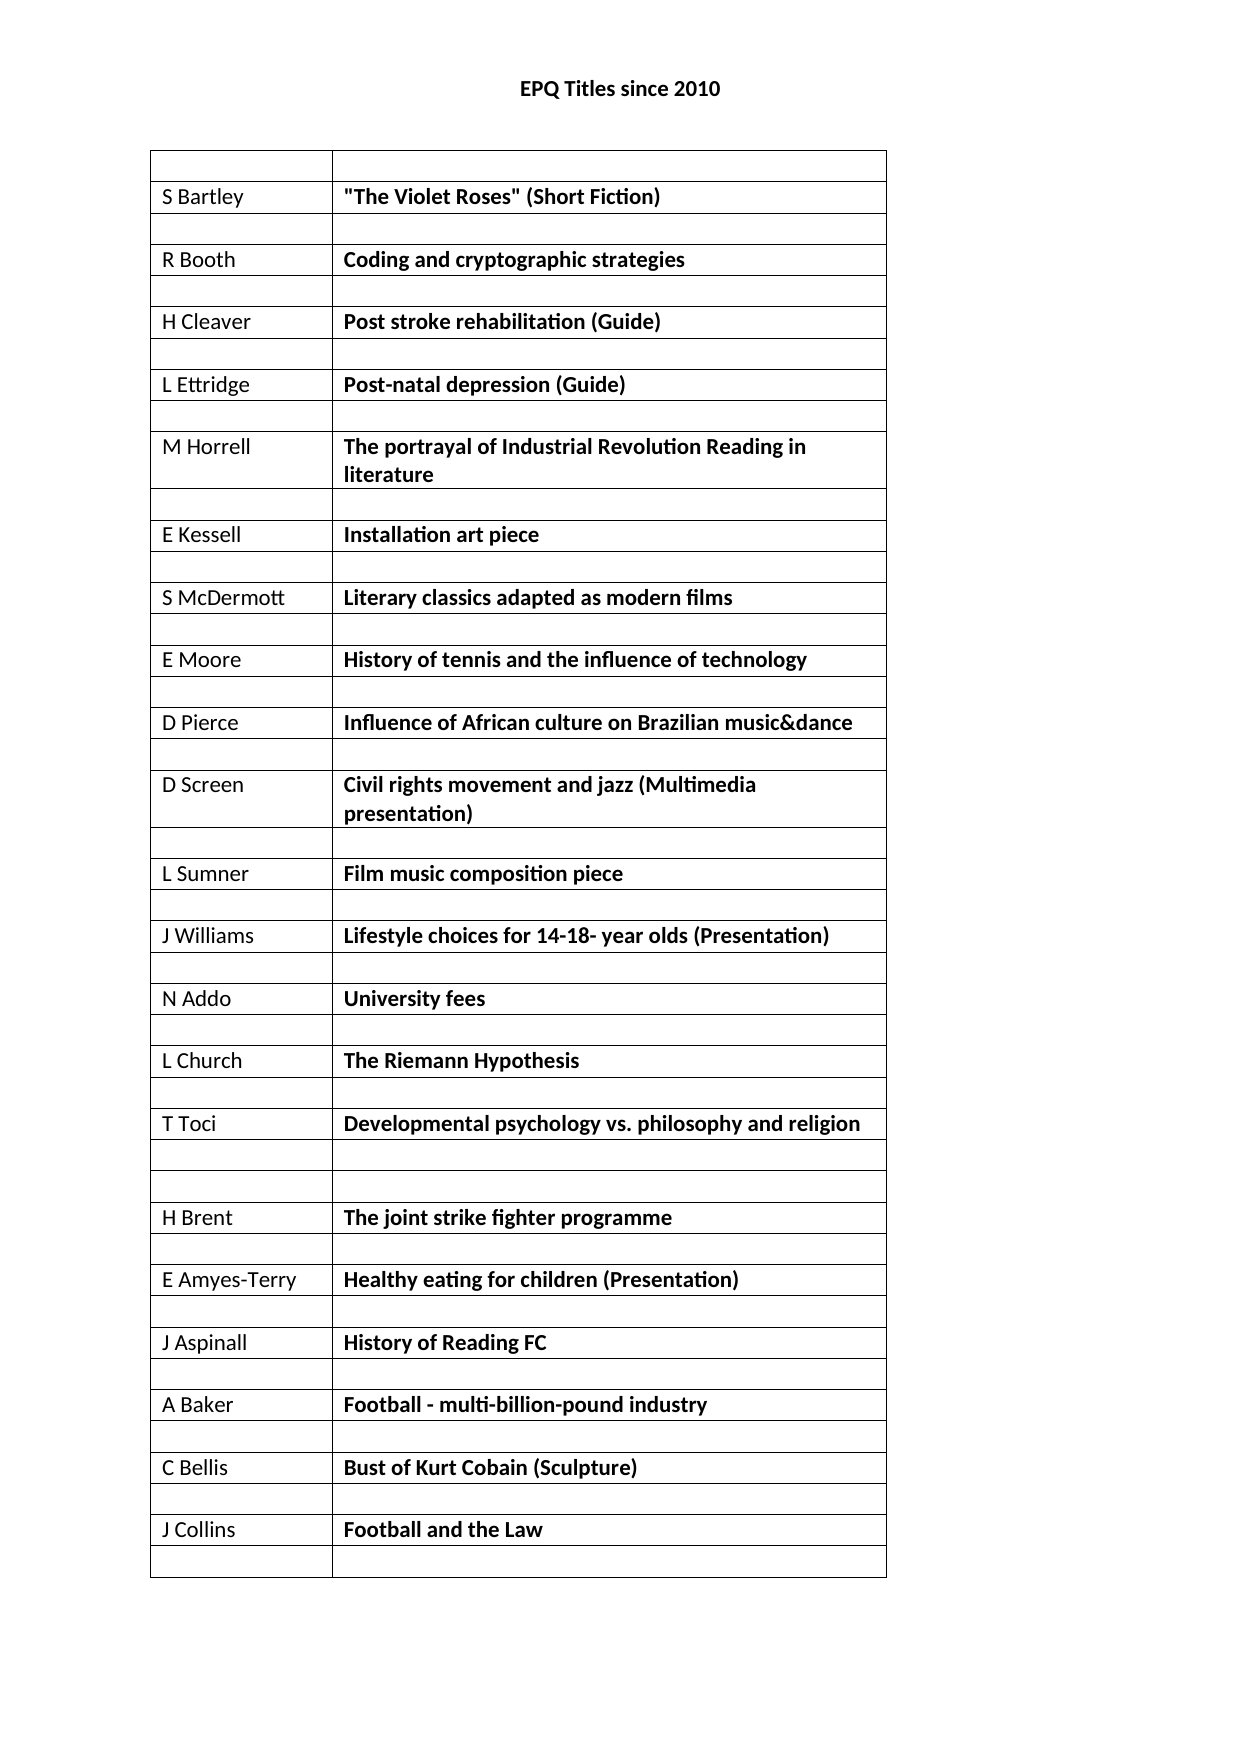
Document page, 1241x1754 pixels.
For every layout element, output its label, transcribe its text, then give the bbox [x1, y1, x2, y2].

table_cell [333, 677, 886, 707]
table_cell [333, 214, 886, 244]
table_cell [333, 1015, 886, 1045]
table_cell Football - multi-billion-pound industry [333, 1390, 886, 1420]
table_cell [151, 953, 332, 983]
table_cell [333, 890, 886, 920]
table_cell [333, 739, 886, 769]
table_cell [151, 1078, 332, 1108]
table_cell Healthy eating for children (Presentation) [333, 1265, 886, 1295]
table_cell Post-natal depression (Guide) [333, 370, 886, 400]
table_cell Bust of Kurt Cobain (Sculpture) [333, 1453, 886, 1483]
table_cell [151, 1484, 332, 1514]
table_cell [333, 276, 886, 306]
table_cell J Collins [151, 1515, 332, 1545]
table_cell S McDermott [151, 583, 332, 613]
table_cell The joint strike fighter programme [333, 1203, 886, 1233]
table_cell [151, 1359, 332, 1389]
table_cell [333, 614, 886, 644]
table_cell Lifestyle choices for 14-18- year olds (Presentation) [333, 921, 886, 952]
table_cell "The Violet Roses" (Short Fiction) [333, 182, 886, 212]
table_cell Coding and cryptographic strategies [333, 245, 886, 275]
table_cell Influence of African culture on Brazilian music&dance [333, 708, 886, 738]
table_cell L Church [151, 1046, 332, 1077]
table_cell Post stroke rehabilitation (Guide) [333, 307, 886, 337]
table_cell [333, 339, 886, 369]
table_cell C Bellis [151, 1453, 332, 1483]
table_cell [151, 214, 332, 244]
table_cell University fees [333, 984, 886, 1014]
table_cell [333, 1234, 886, 1264]
table_cell N Addo [151, 984, 332, 1014]
table_cell L Ettridge [151, 370, 332, 400]
table_cell Football and the Law [333, 1515, 886, 1545]
table_cell E Amyes-Terry [151, 1265, 332, 1295]
table_cell [151, 489, 332, 519]
table_cell [151, 401, 332, 431]
table_cell [151, 1015, 332, 1045]
table_cell The portrayal of Industrial Revolution Reading in literature [333, 432, 886, 488]
table_cell Civil rights movement and jazz (Multimedia presentation) [333, 771, 886, 827]
table_cell E Kessell [151, 521, 332, 551]
table_cell [151, 614, 332, 644]
table_cell [333, 401, 886, 431]
table_cell The Riemann Hypothesis [333, 1046, 886, 1077]
table_cell [333, 1296, 886, 1327]
table_cell H Brent [151, 1203, 332, 1233]
table_cell [333, 151, 886, 181]
table_cell [333, 1171, 886, 1202]
table_cell A Baker [151, 1390, 332, 1420]
table_cell [151, 828, 332, 858]
table_cell J Aspinall [151, 1328, 332, 1358]
table_cell [151, 339, 332, 369]
table_cell [151, 151, 332, 181]
table_cell R Booth [151, 245, 332, 275]
table_cell [151, 1421, 332, 1452]
table_cell [333, 1546, 886, 1577]
table_cell L Sumner [151, 859, 332, 889]
table_cell [151, 1140, 332, 1170]
table_cell [151, 552, 332, 582]
table_cell [151, 1296, 332, 1327]
table_cell Installation art piece [333, 521, 886, 551]
table_cell S Bartley [151, 182, 332, 212]
table_cell Literary classics adapted as modern films [333, 583, 886, 613]
table_cell Developmental psychology vs. philosophy and religion [333, 1109, 886, 1139]
table_cell Film music composition piece [333, 859, 886, 889]
table_cell [151, 1546, 332, 1577]
table_cell J Williams [151, 921, 332, 952]
table_cell [151, 677, 332, 707]
table_cell D Pierce [151, 708, 332, 738]
table_cell [333, 1359, 886, 1389]
table_cell H Cleaver [151, 307, 332, 337]
table_cell T Toci [151, 1109, 332, 1139]
table_cell History of Reading FC [333, 1328, 886, 1358]
table_cell [333, 1484, 886, 1514]
table_cell M Horrell [151, 432, 332, 488]
table_cell [333, 953, 886, 983]
table_cell [151, 1171, 332, 1202]
table_cell E Moore [151, 646, 332, 676]
table_cell [333, 1078, 886, 1108]
table_cell [151, 276, 332, 306]
table_cell [333, 1421, 886, 1452]
table_cell [151, 739, 332, 769]
table_cell [151, 1234, 332, 1264]
table_cell [333, 828, 886, 858]
table_cell History of tennis and the influence of technology [333, 646, 886, 676]
table_cell [333, 1140, 886, 1170]
table_cell D Screen [151, 771, 332, 827]
table_cell [333, 552, 886, 582]
table_cell [333, 489, 886, 519]
table_cell [151, 890, 332, 920]
